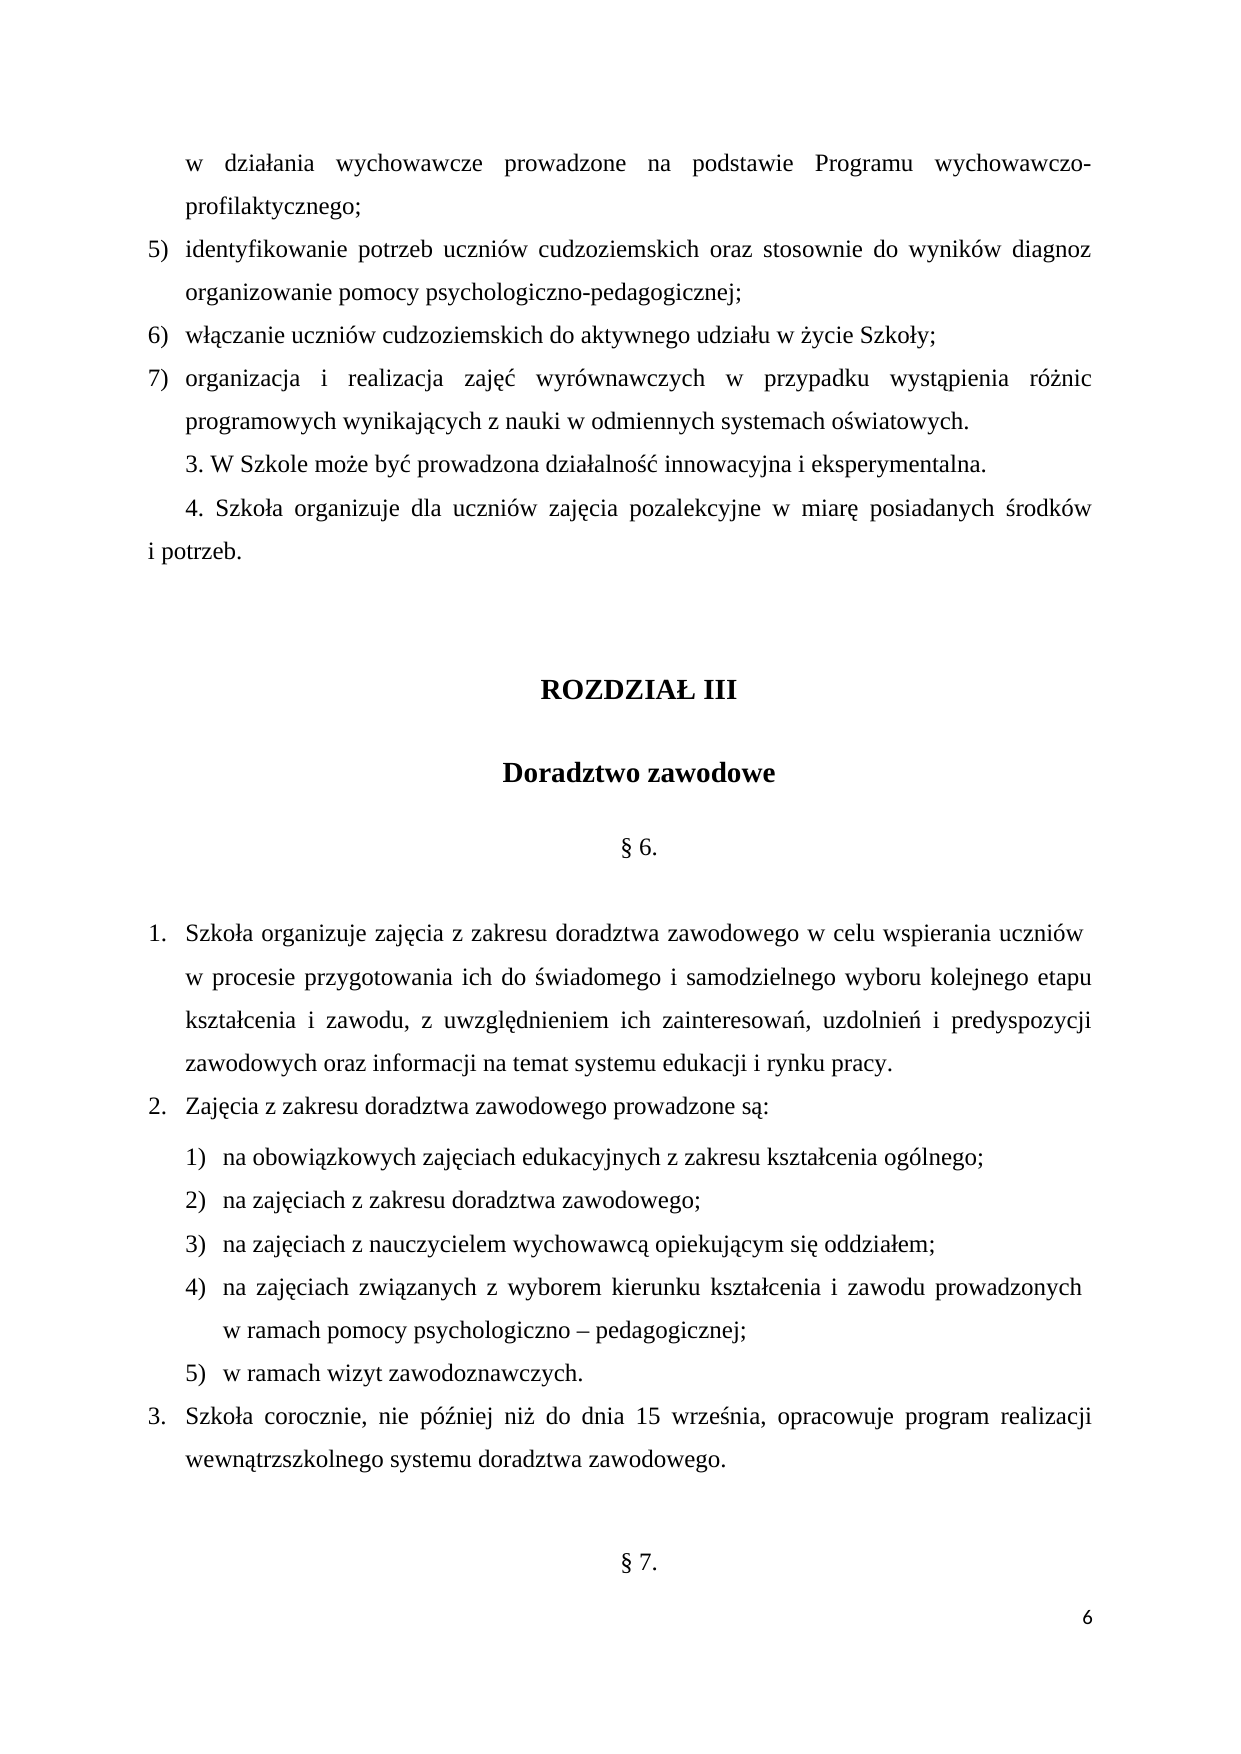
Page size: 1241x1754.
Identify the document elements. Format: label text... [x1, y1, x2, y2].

list w ramach wizyt zawodoznawczych. [185, 1358, 1092, 1387]
text § 7. [148, 1547, 1092, 1576]
list na obowiązkowych zajęciach edukacyjnych z zakresu kształcenia ogólnego; [185, 1142, 1092, 1171]
list na zajęciach z zakresu doradztwa zawodowego; [185, 1186, 1092, 1214]
list identyfikowanie potrzeb uczniów cudzoziemskich oraz stosownie do wyników diagnoz organizowanie pomocy psychologiczno-pedagogicznej; [148, 234, 1092, 306]
list Zajęcia z zakresu doradztwa zawodowego prowadzone są: [148, 1091, 1092, 1120]
list Szkoła organizuje zajęcia z zakresu doradztwa zawodowego w celu wspierania uczniów w procesie przygotowania ich do świadomego i samodzielnego wyboru kolejnego etapu kształcenia i zawodu, z uwzględnieniem ich zainteresowań, uzdolnień i predyspozycji zawodowych oraz informacji na temat systemu edukacji i rynku pracy. [148, 918, 1092, 1077]
text § 6. [148, 832, 1092, 861]
list na zajęciach z nauczycielem wychowawcą opiekującym się oddziałem; [185, 1229, 1092, 1257]
list na zajęciach związanych z wyborem kierunku kształcenia i zawodu prowadzonych w ramach pomocy psychologiczno – pedagogicznej; [185, 1272, 1092, 1344]
subtitle ROZDZIAŁ III [148, 672, 1092, 706]
list organizacja i realizacja zajęć wyrównawczych w przypadku wystąpienia różnic programowych wynikających z nauki w odmiennych systemach oświatowych. [148, 363, 1092, 435]
list włączanie uczniów cudzoziemskich do aktywnego udziału w życie Szkoły; [148, 320, 1092, 349]
subtitle Doradztwo zawodowe [148, 756, 1092, 789]
list Szkoła corocznie, nie później niż do dnia 15 września, opracowuje program realizacji wewnątrzszkolnego systemu doradztwa zawodowego. [148, 1401, 1092, 1473]
text 4. Szkoła organizuje dla uczniów zajęcia pozalekcyjne w miarę posiadanych środków i potrzeb. [148, 493, 1092, 564]
text 3. W Szkole może być prowadzona działalność innowacyjna i eksperymentalna. [148, 449, 1092, 478]
